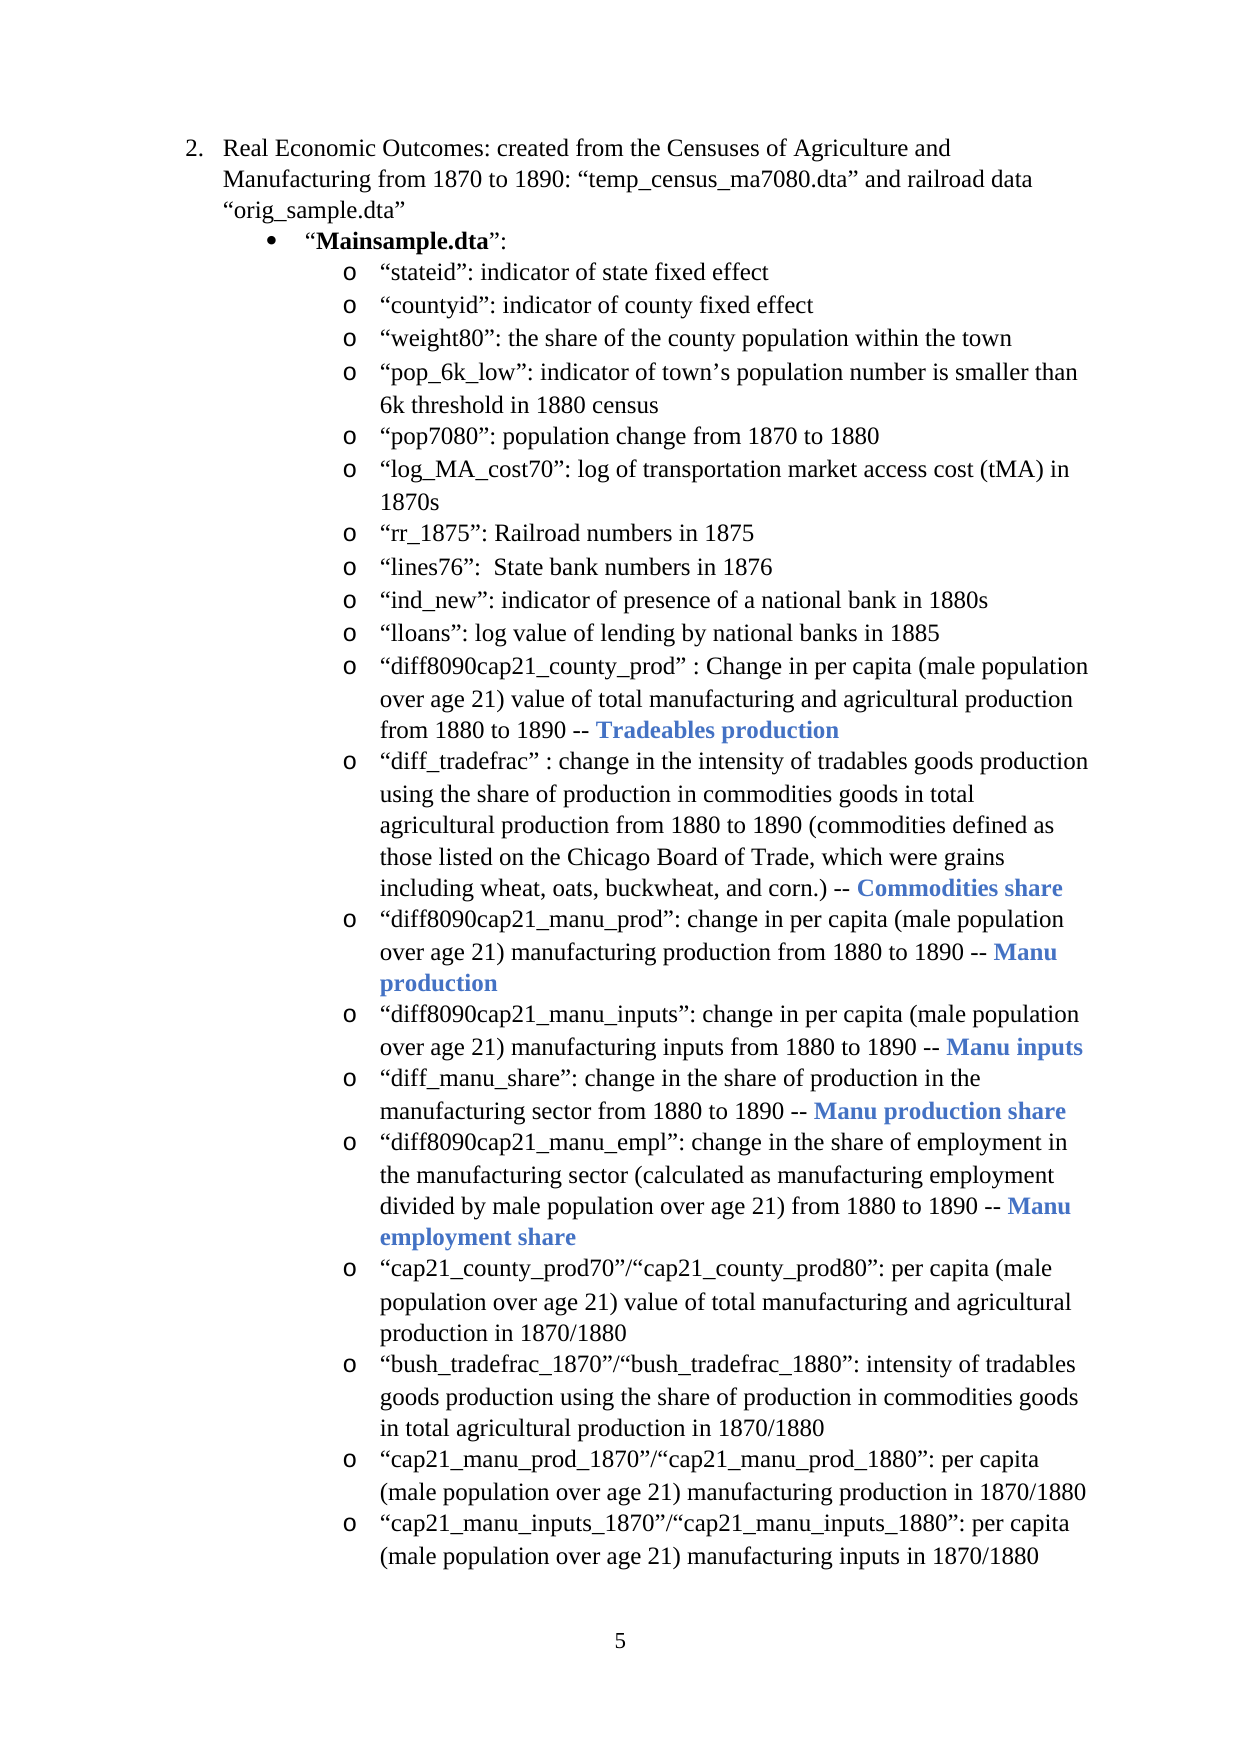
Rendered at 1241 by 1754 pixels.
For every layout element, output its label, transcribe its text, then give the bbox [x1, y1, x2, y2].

list “log_MA_cost70”: log of transportation market access cost (tMA) in 1870s [342, 454, 1093, 516]
list “lloans”: log value of lending by national banks in 1885 [342, 618, 1093, 649]
list Real Economic Outcomes: created from the Censuses of Agriculture and Manufacturing from 1870 to 1890: “temp_census_ma7080.dta” and railroad data “orig_sample.dta” [185, 133, 1093, 224]
list “diff8090cap21_manu_empl”: change in the share of employment in the manufacturing sector (calculated as manufacturing employment divided by male population over age 21) from 1880 to 1890 -- Manu employment share [342, 1127, 1093, 1251]
list “weight80”: the share of the county population within the town [342, 323, 1093, 354]
list “ind_new”: indicator of presence of a national bank in 1880s [342, 585, 1093, 616]
list “bush_tradefrac_1870”/“bush_tradefrac_1880”: intensity of tradables goods production using the share of production in commodities goods in total agricultural production in 1870/1880 [342, 1349, 1093, 1442]
list “pop_6k_low”: indicator of town’s population number is smaller than 6k threshold in 1880 census [342, 357, 1093, 419]
list “cap21_county_prod70”/“cap21_county_prod80”: per capita (male population over age 21) value of total manufacturing and agricultural production in 1870/1880 [342, 1253, 1093, 1346]
list “pop7080”: population change from 1870 to 1880 [342, 421, 1093, 452]
list “diff_manu_share”: change in the share of production in the manufacturing sector from 1880 to 1890 -- Manu production share [342, 1063, 1093, 1125]
list “diff8090cap21_manu_prod”: change in per capita (male population over age 21) manufacturing production from 1880 to 1890 -- Manu production [342, 904, 1093, 997]
list “diff8090cap21_manu_inputs”: change in per capita (male population over age 21) manufacturing inputs from 1880 to 1890 -- Manu inputs [342, 999, 1093, 1061]
list “cap21_manu_inputs_1870”/“cap21_manu_inputs_1880”: per capita (male population over age 21) manufacturing inputs in 1870/1880 [342, 1508, 1093, 1570]
list “diff_tradefrac” : change in the intensity of tradables goods production using the share of production in commodities goods in total agricultural production from 1880 to 1890 (commodities defined as those listed on the Chicago Board of Trade, which were grains including wheat, oats, buckwheat, and corn.) -- Commodities share [342, 746, 1093, 901]
list “stateid”: indicator of state fixed effect [342, 257, 1093, 288]
list “diff8090cap21_county_prod” : Change in per capita (male population over age 21) value of total manufacturing and agricultural production from 1880 to 1890 -- Tradeables production [342, 651, 1093, 744]
list “rr_1875”: Railroad numbers in 1875 [342, 518, 1093, 549]
list “Mainsample.dta”: [267, 226, 1093, 255]
list “countyid”: indicator of county fixed effect [342, 290, 1093, 321]
list “cap21_manu_prod_1870”/“cap21_manu_prod_1880”: per capita (male population over age 21) manufacturing production in 1870/1880 [342, 1444, 1093, 1506]
list “lines76”: State bank numbers in 1876 [342, 552, 1093, 582]
